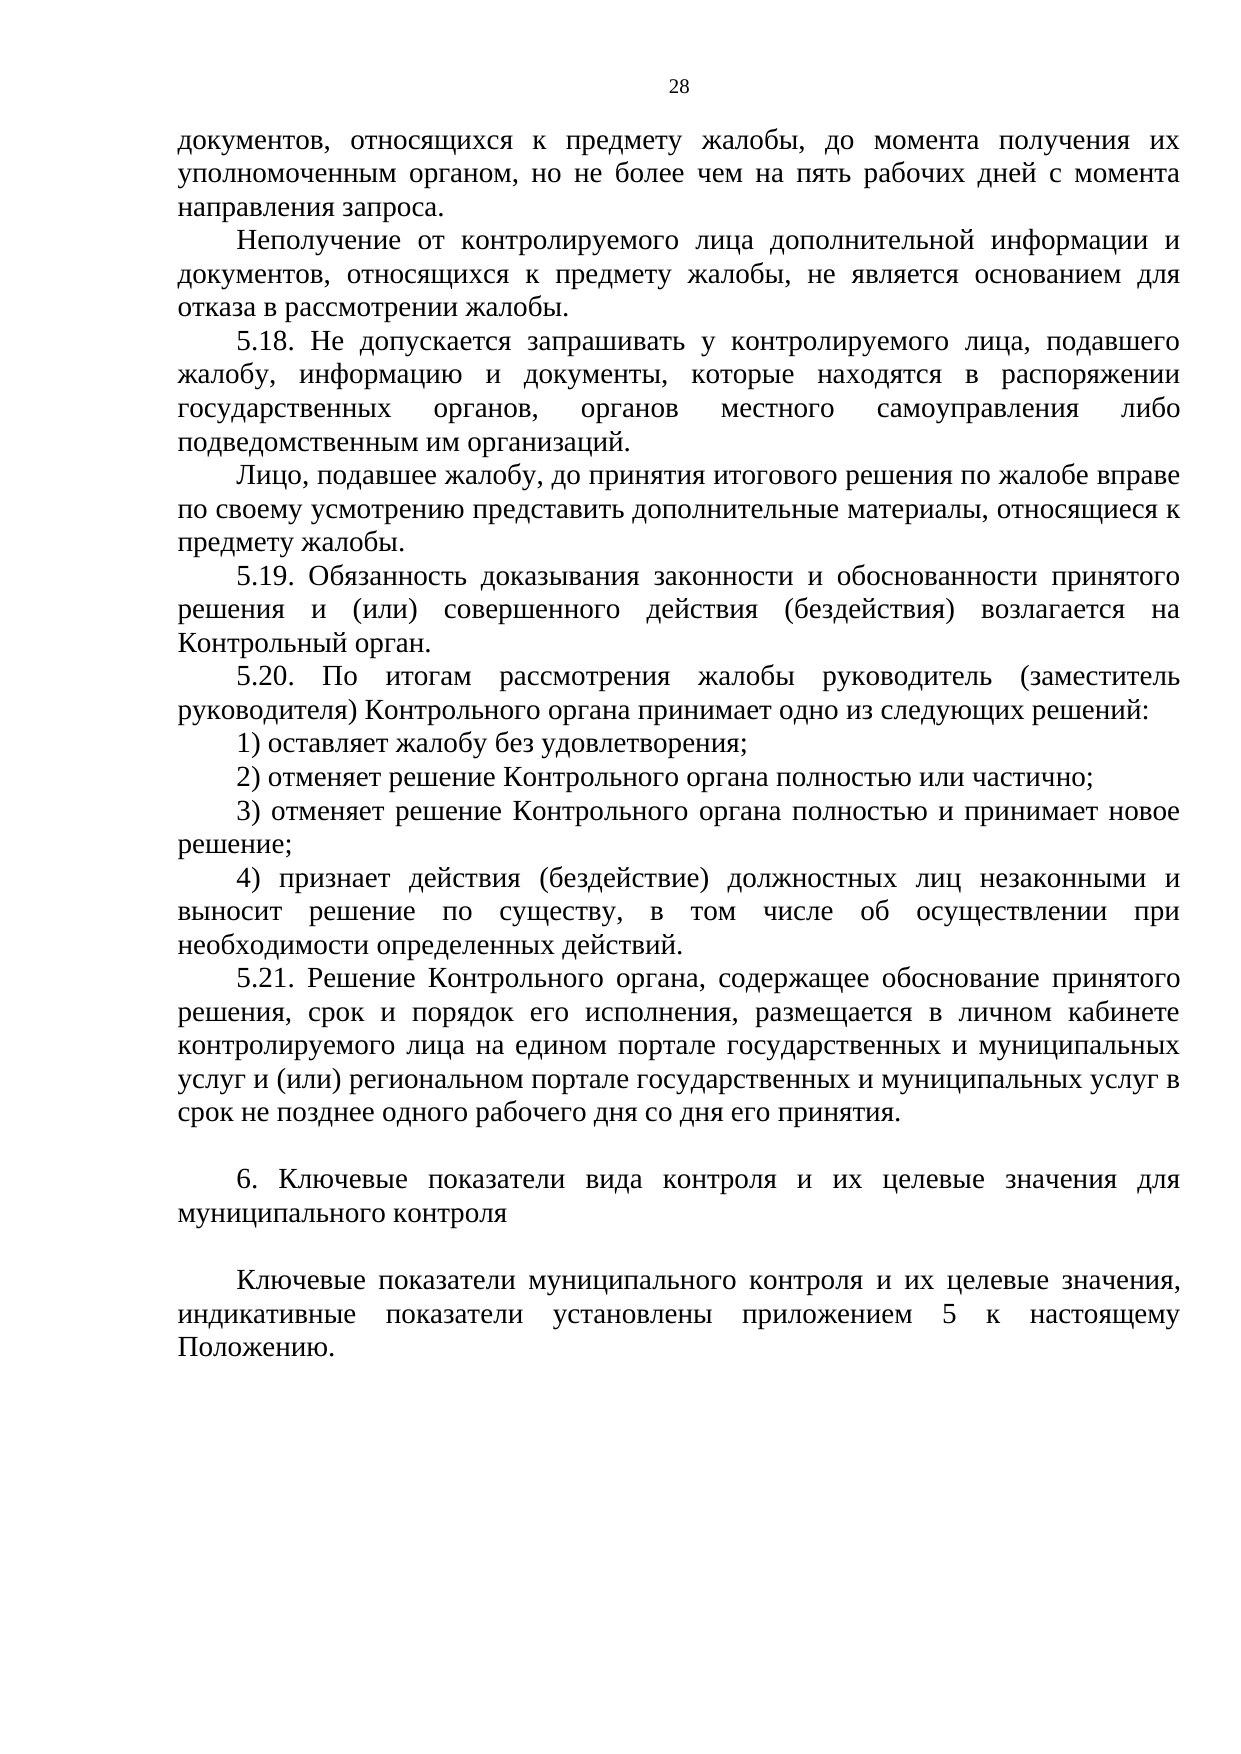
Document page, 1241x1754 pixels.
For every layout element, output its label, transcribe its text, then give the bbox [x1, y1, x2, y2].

text Неполучение от контролируемого лица дополнительной информации и документов, относящихся к предмету жалобы, не является основанием для отказа в рассмотрении жалобы. [177, 222, 1181, 323]
text Лицо, подавшее жалобу, до принятия итогового решения по жалобе вправе по своему усмотрению представить дополнительные материалы, относящиеся к предмету жалобы. [177, 457, 1181, 558]
text 1) оставляет жалобу без удовлетворения; [177, 726, 1181, 759]
text 5.20. По итогам рассмотрения жалобы руководитель (заместитель руководителя) Контрольного органа принимает одно из следующих решений: [177, 658, 1181, 726]
text 4) признает действия (бездействие) должностных лиц незаконными и выносит решение по существу, в том числе об осуществлении при необходимости определенных действий. [177, 860, 1181, 960]
text 5.18. Не допускается запрашивать у контролируемого лица, подавшего жалобу, информацию и документы, которые находятся в распоряжении государственных органов, органов местного самоуправления либо подведомственным им организаций. [177, 323, 1181, 457]
text 5.21. Решение Контрольного органа, содержащее обоснование принятого решения, срок и порядок его исполнения, размещается в личном кабинете контролируемого лица на едином портале государственных и муниципальных услуг и (или) региональном портале государственных и муниципальных услуг в срок не позднее одного рабочего дня со дня его принятия. [177, 960, 1181, 1128]
text 5.19. Обязанность доказывания законности и обоснованности принятого решения и (или) совершенного действия (бездействия) возлагается на Контрольный орган. [177, 558, 1181, 658]
text 6. Ключевые показатели вида контроля и их целевые значения для муниципального контроля [177, 1162, 1181, 1229]
text 2) отменяет решение Контрольного органа полностью или частично; [177, 759, 1181, 793]
text 3) отменяет решение Контрольного органа полностью и принимает новое решение; [177, 793, 1181, 860]
text Ключевые показатели муниципального контроля и их целевые значения, индикативные показатели установлены приложением 5 к настоящему Положению. [177, 1262, 1181, 1363]
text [177, 122, 1181, 222]
